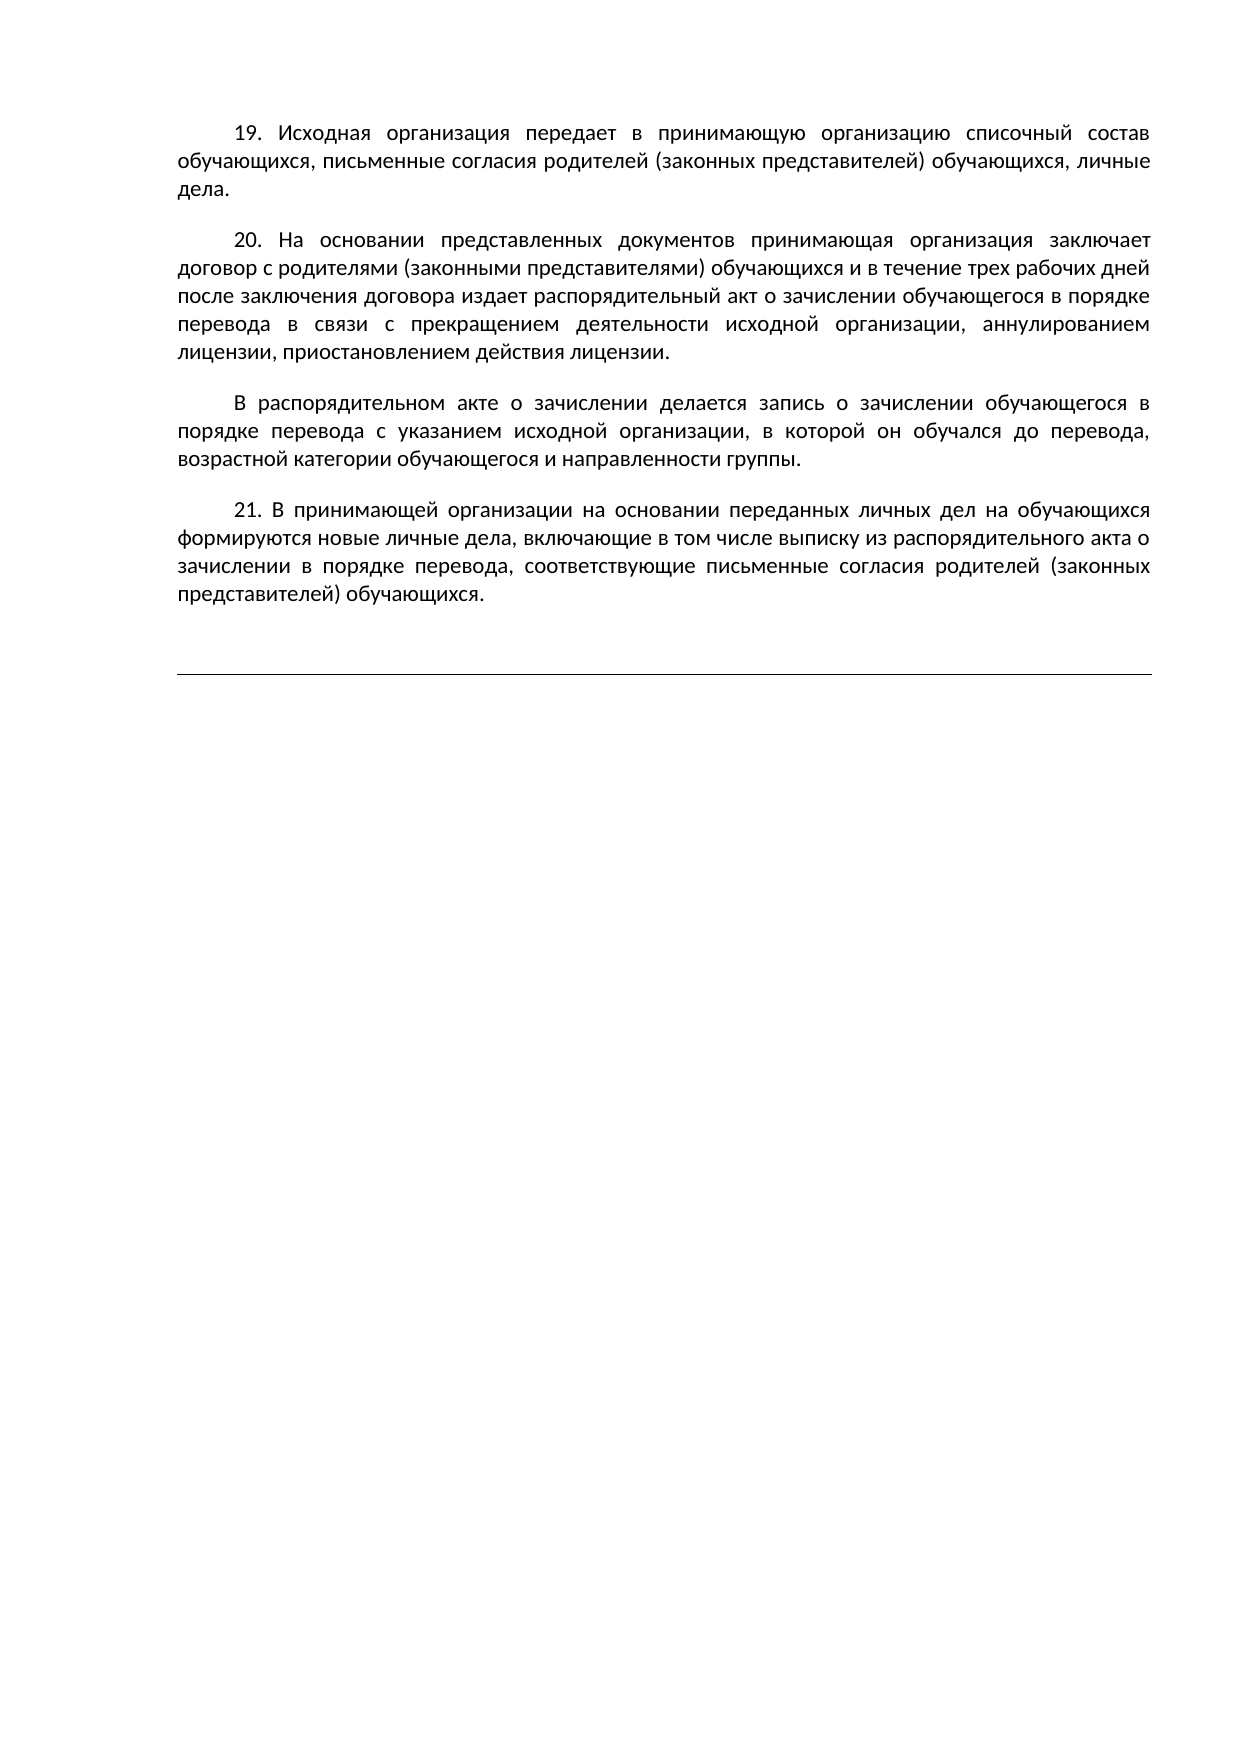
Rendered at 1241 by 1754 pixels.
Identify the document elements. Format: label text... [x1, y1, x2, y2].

text 20. На основании представленных документов принимающая организация заключает договор с родителями (законными представителями) обучающихся и в течение трех рабочих дней после заключения договора издает распорядительный акт о зачислении обучающегося в порядке перевода в связи с прекращением деятельности исходной организации, аннулированием лицензии, приостановлением действия лицензии. [177, 225, 1152, 365]
text В распорядительном акте о зачислении делается запись о зачислении обучающегося в порядке перевода с указанием исходной организации, в которой он обучался до перевода, возрастной категории обучающегося и направленности группы. [177, 388, 1152, 472]
text 21. В принимающей организации на основании переданных личных дел на обучающихся формируются новые личные дела, включающие в том числе выписку из распорядительного акта о зачислении в порядке перевода, соответствующие письменные согласия родителей (законных представителей) обучающихся. [177, 495, 1152, 607]
text 19. Исходная организация передает в принимающую организацию списочный состав обучающихся, письменные согласия родителей (законных представителей) обучающихся, личные дела. [177, 118, 1152, 202]
